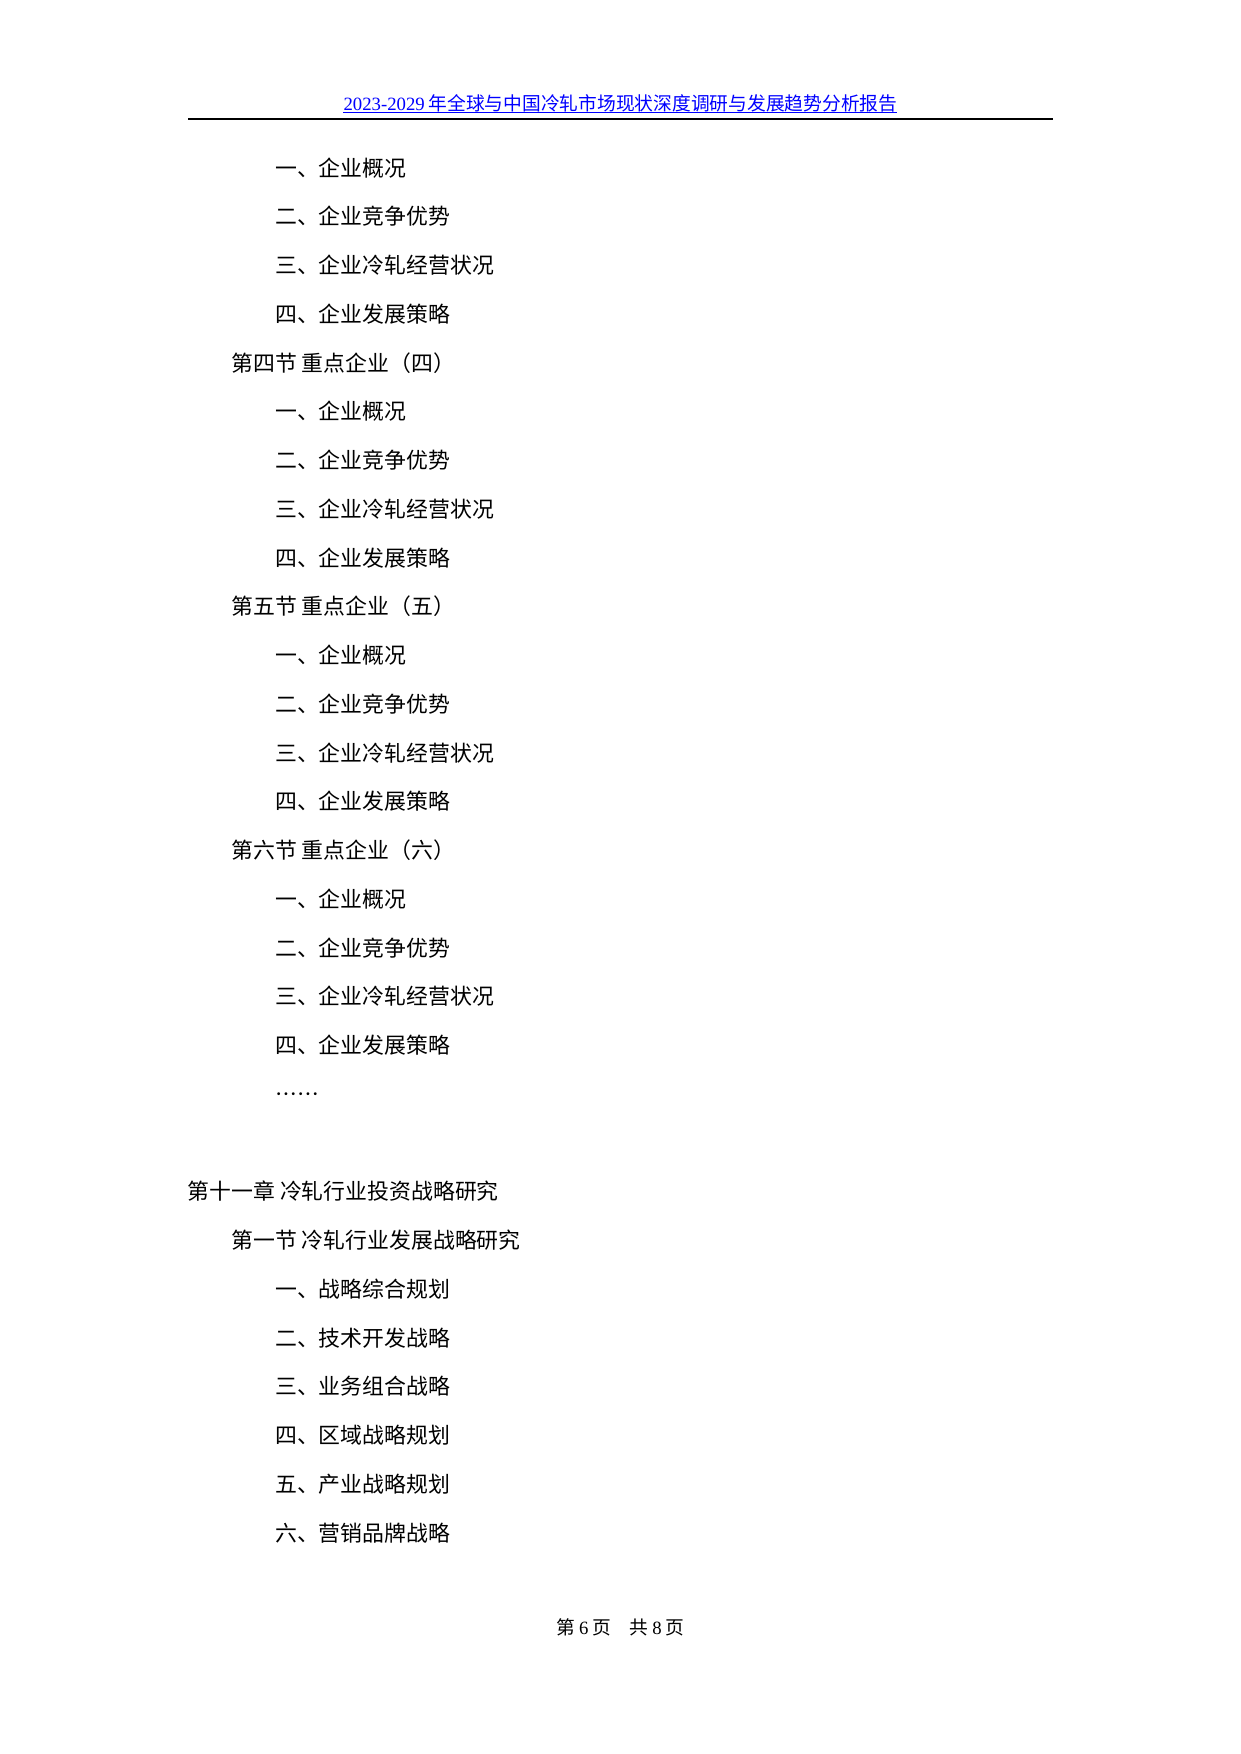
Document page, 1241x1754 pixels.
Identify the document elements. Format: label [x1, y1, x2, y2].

text [187, 150, 1053, 1548]
